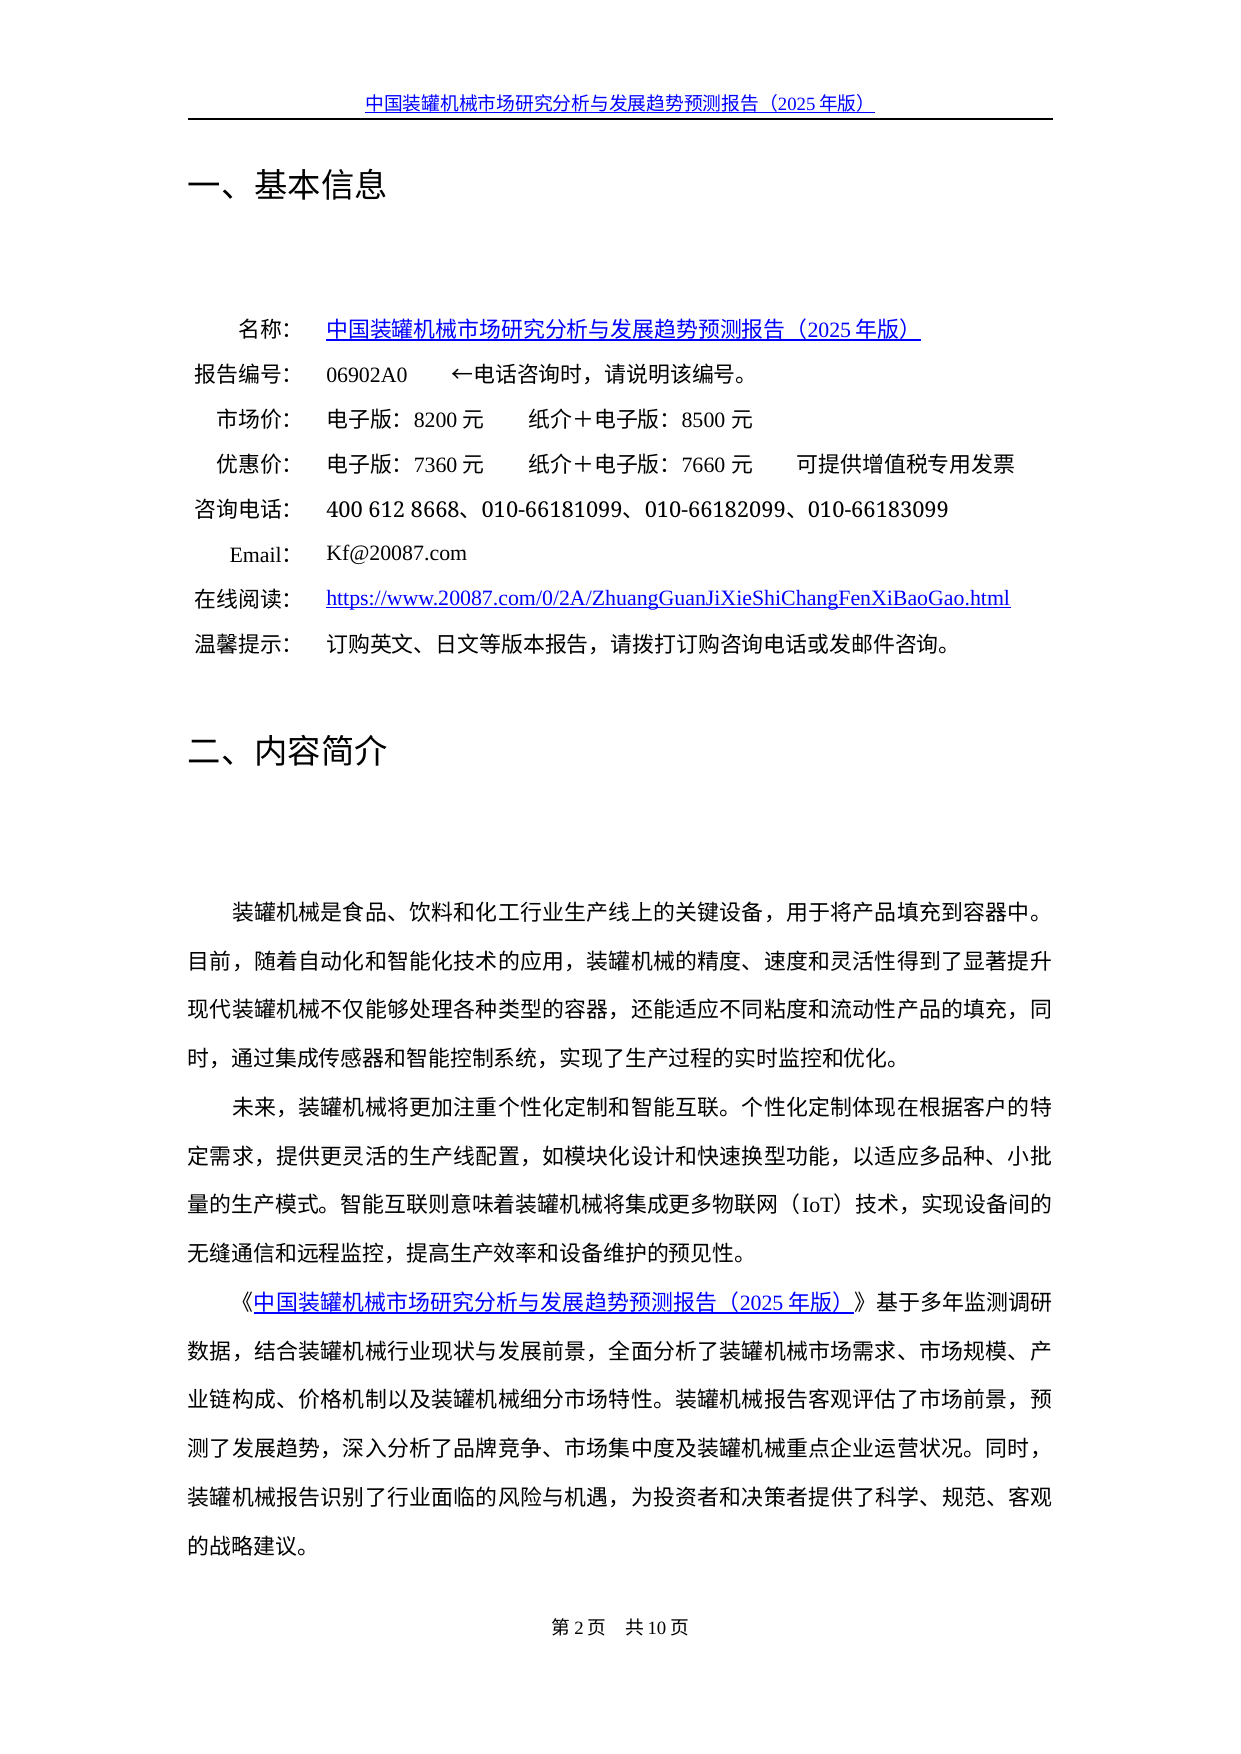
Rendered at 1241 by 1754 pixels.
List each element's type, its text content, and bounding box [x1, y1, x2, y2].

table_cell 市场价： [167, 402, 315, 447]
table_cell 订购英文、日文等版本报告，请拨打订购咨询电话或发邮件咨询。 [315, 627, 1073, 672]
table_cell 06902A0 ←电话咨询时，请说明该编号。 [315, 357, 1073, 402]
table_cell 电子版：8200 元 纸介＋电子版：8500 元 [315, 402, 1073, 447]
table_header 中国装罐机械市场研究分析与发展趋势预测报告（2025年版） [315, 312, 1073, 357]
table_cell 400 612 8668、010-66181099、010-66182099、010-66183099 [315, 492, 1073, 537]
table_cell Email： [167, 537, 315, 582]
table_cell 报告编号： [167, 357, 315, 402]
title 二、内容简介 [187, 717, 1053, 782]
table_header 名称： [167, 312, 315, 357]
table_cell 温馨提示： [167, 627, 315, 672]
table_cell 优惠价： [167, 447, 315, 492]
table_cell [315, 582, 1073, 627]
title 一、基本信息 [187, 150, 1053, 215]
table_cell 咨询电话： [167, 492, 315, 537]
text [187, 894, 1053, 1561]
table_cell Kf@20087.com [315, 537, 1073, 582]
table_cell 在线阅读： [167, 582, 315, 627]
table_cell 电子版：7360 元 纸介＋电子版：7660 元 可提供增值税专用发票 [315, 447, 1073, 492]
